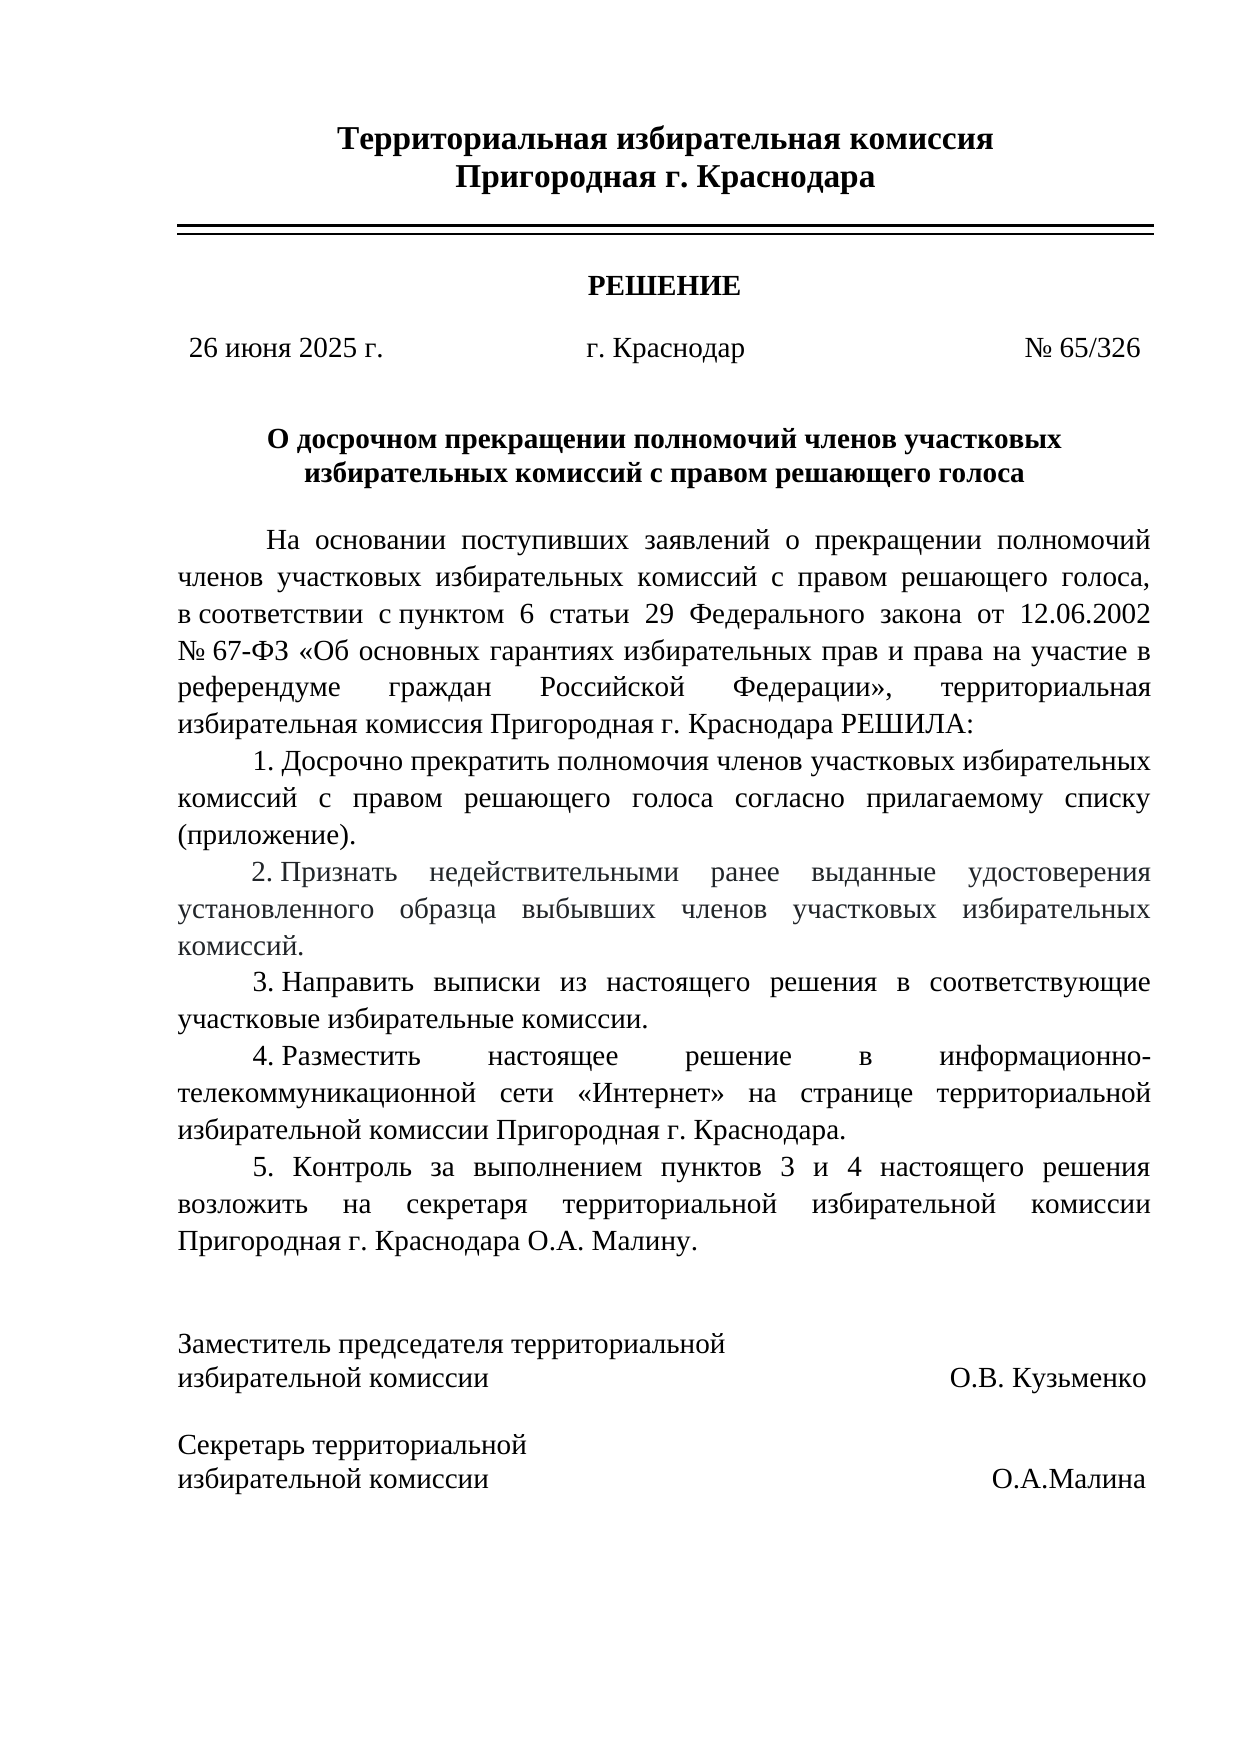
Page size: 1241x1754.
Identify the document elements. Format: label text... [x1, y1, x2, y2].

text избирательной комиссии О.В. Кузьменко [177, 1360, 1152, 1394]
text 1. Досрочно прекратить полномочия членов участковых избирательных комиссий с правом решающего голоса согласно прилагаемому списку (приложение). [177, 743, 1152, 851]
list РЕШЕНИЕ [177, 268, 1152, 302]
text 2. Признать недействительными ранее выданные удостоверения установленного образца выбывших членов участковых избирательных комиссий. [177, 924, 1152, 961]
text 2. Признать недействительными ранее выданные удостоверения установленного образца выбывших членов участковых избирательных комиссий. [177, 854, 1152, 891]
text О досрочном прекращении полномочий членов участковых избирательных комиссий с правом решающего голоса [177, 421, 1152, 488]
text 3. Направить выписки из настоящего решения в соответствующие участковые избирательные комиссии. [177, 964, 1152, 1035]
text Секретарь территориальной [177, 1427, 1152, 1461]
text 4. Разместить настоящее решение в информационно-телекоммуникационной сети «Интернет» на странице территориальной избирательной комиссии Пригородная г. Краснодара. [177, 1038, 1152, 1075]
table_header № 65/326 [768, 330, 1152, 364]
text 5. Контроль за выполнением пунктов 3 и 4 настоящего решения возложить на секретаря территориальной избирательной комиссии Пригородная г. Краснодара О.А. Малину. [177, 1149, 1152, 1256]
table_header 26 июня 2025 г. [177, 330, 563, 364]
table_header г. Краснодар [563, 330, 768, 364]
text избирательной комиссии О.А.Малина [177, 1461, 1152, 1494]
text 4. Разместить настоящее решение в информационно-телекоммуникационной сети «Интернет» на странице территориальной избирательной комиссии Пригородная г. Краснодара. [177, 1109, 1152, 1146]
table_header Территориальная избирательная комиссия Пригородная г. Краснодара [177, 118, 1153, 223]
text Заместитель председателя территориальной [177, 1327, 1152, 1360]
text На основании поступивших заявлений о прекращении полномочий членов участковых избирательных комиссий с правом решающего голоса, в соответствии с пунктом 6 статьи 29 Федерального закона от 12.06.2002 № 67-ФЗ «Об основных гарантиях избирательных прав и права на участие в референдуме граждан Российской Федерации», территориальная избирательная комиссия Пригородная г. Краснодара РЕШИЛА: [177, 522, 1152, 740]
